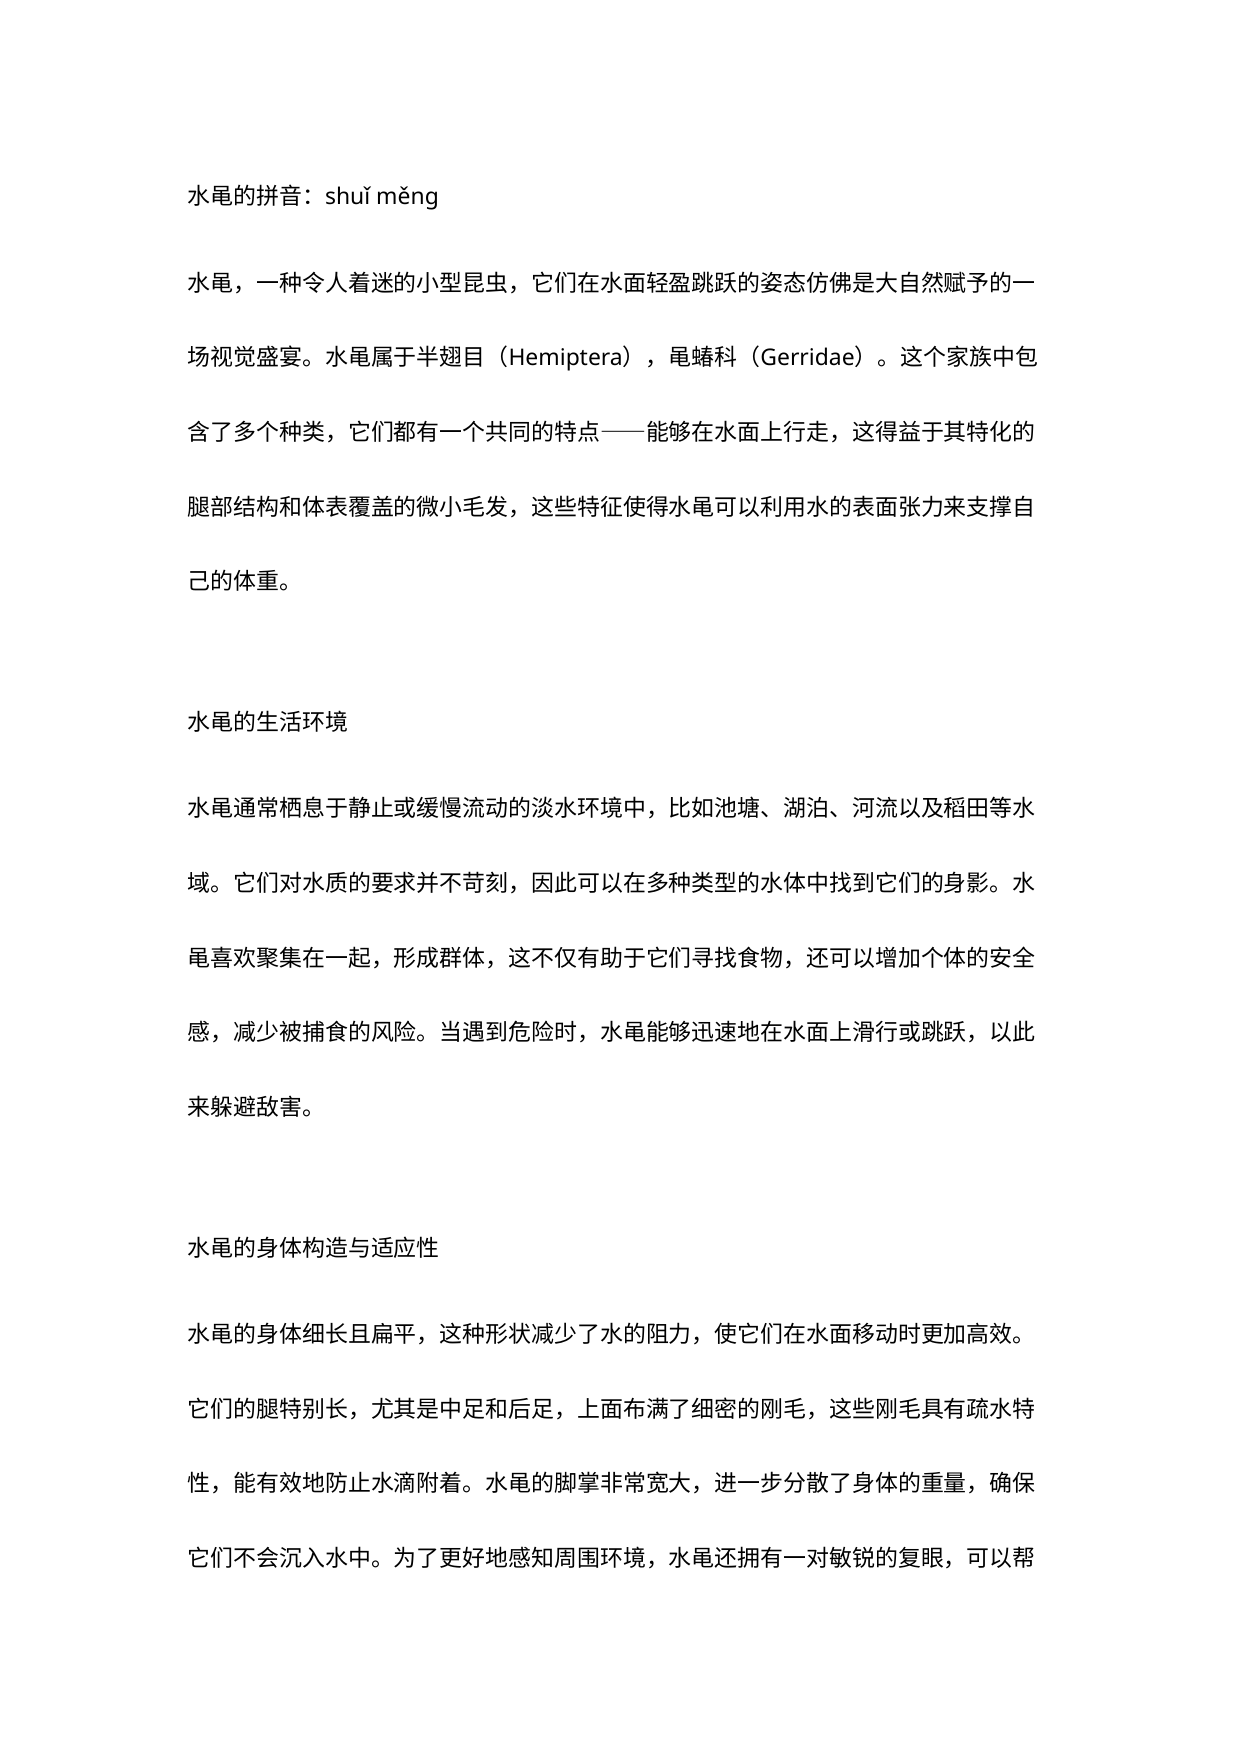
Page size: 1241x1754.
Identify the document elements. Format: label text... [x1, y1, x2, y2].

text 水黾的拼音：shuǐ měng [187, 162, 1053, 227]
text 水黾通常栖息于静止或缓慢流动的淡水环境中，比如池塘、湖泊、河流以及稻田等水域。它们对水质的要求并不苛刻，因此可以在多种类型的水体中找到它们的身影。水黾喜欢聚集在一起，形成群体，这不仅有助于它们寻找食物，还可以增加个体的安全感，减少被捕食的风险。当遇到危险时，水黾能够迅速地在水面上滑行或跳跃，以此来躲避敌害。 [187, 774, 1053, 1138]
text 水黾，一种令人着迷的小型昆虫，它们在水面轻盈跳跃的姿态仿佛是大自然赋予的一场视觉盛宴。水黾属于半翅目（Hemiptera），黾蝽科（Gerridae）。这个家族中包含了多个种类，它们都有一个共同的特点——能够在水面上行走，这得益于其特化的腿部结构和体表覆盖的微小毛发，这些特征使得水黾可以利用水的表面张力来支撑自己的体重。 [187, 249, 1053, 612]
text 水黾的身体构造与适应性 [187, 1213, 1053, 1278]
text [187, 1300, 1053, 1589]
text 水黾的生活环境 [187, 688, 1053, 753]
